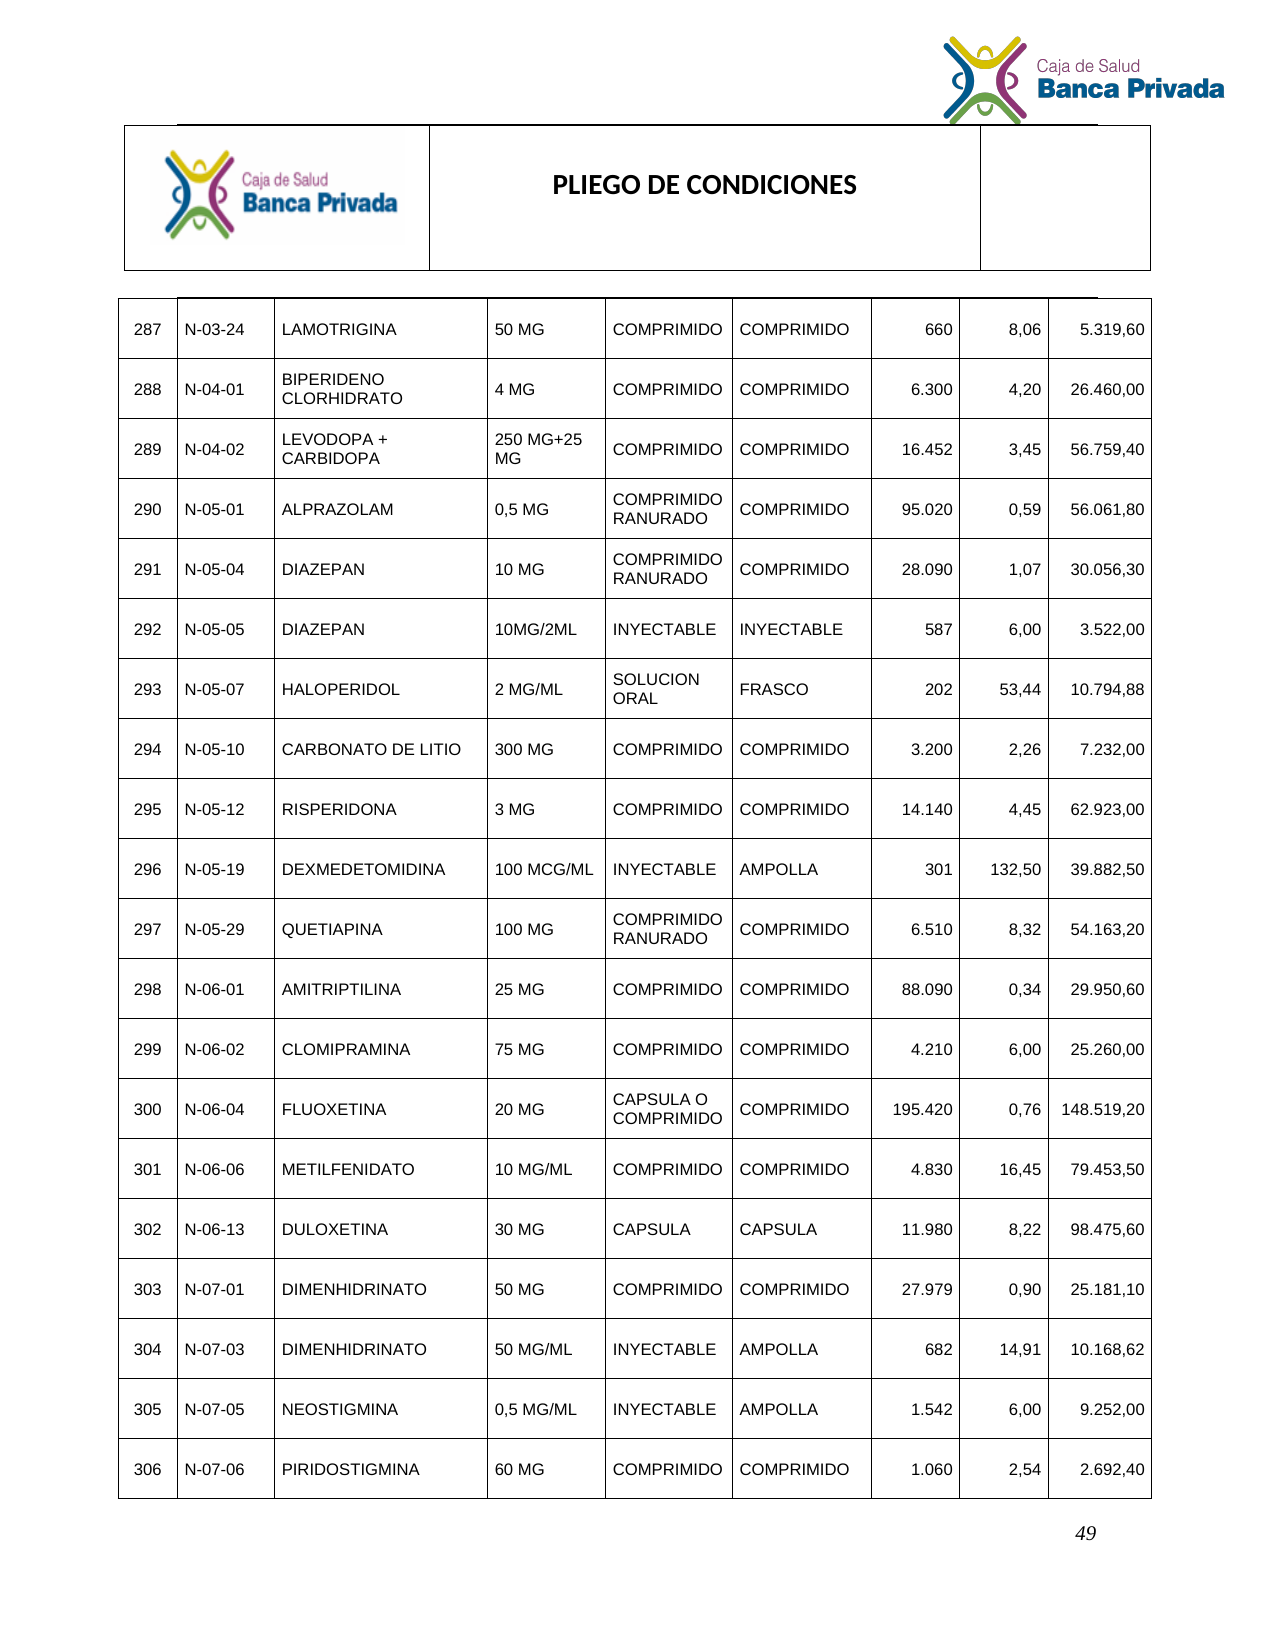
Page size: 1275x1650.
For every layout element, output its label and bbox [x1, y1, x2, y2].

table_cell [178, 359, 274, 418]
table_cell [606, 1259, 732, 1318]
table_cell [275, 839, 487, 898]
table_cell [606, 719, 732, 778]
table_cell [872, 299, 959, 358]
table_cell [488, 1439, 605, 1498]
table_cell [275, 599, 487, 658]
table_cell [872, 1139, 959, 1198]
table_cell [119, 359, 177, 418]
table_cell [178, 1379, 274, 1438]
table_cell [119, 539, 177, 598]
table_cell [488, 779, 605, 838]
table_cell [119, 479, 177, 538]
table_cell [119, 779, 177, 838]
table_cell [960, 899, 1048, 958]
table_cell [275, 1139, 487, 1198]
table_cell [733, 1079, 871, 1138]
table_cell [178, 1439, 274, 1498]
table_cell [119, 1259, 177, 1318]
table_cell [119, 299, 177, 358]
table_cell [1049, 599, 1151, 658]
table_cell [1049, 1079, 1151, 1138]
picture [932, 126, 980, 135]
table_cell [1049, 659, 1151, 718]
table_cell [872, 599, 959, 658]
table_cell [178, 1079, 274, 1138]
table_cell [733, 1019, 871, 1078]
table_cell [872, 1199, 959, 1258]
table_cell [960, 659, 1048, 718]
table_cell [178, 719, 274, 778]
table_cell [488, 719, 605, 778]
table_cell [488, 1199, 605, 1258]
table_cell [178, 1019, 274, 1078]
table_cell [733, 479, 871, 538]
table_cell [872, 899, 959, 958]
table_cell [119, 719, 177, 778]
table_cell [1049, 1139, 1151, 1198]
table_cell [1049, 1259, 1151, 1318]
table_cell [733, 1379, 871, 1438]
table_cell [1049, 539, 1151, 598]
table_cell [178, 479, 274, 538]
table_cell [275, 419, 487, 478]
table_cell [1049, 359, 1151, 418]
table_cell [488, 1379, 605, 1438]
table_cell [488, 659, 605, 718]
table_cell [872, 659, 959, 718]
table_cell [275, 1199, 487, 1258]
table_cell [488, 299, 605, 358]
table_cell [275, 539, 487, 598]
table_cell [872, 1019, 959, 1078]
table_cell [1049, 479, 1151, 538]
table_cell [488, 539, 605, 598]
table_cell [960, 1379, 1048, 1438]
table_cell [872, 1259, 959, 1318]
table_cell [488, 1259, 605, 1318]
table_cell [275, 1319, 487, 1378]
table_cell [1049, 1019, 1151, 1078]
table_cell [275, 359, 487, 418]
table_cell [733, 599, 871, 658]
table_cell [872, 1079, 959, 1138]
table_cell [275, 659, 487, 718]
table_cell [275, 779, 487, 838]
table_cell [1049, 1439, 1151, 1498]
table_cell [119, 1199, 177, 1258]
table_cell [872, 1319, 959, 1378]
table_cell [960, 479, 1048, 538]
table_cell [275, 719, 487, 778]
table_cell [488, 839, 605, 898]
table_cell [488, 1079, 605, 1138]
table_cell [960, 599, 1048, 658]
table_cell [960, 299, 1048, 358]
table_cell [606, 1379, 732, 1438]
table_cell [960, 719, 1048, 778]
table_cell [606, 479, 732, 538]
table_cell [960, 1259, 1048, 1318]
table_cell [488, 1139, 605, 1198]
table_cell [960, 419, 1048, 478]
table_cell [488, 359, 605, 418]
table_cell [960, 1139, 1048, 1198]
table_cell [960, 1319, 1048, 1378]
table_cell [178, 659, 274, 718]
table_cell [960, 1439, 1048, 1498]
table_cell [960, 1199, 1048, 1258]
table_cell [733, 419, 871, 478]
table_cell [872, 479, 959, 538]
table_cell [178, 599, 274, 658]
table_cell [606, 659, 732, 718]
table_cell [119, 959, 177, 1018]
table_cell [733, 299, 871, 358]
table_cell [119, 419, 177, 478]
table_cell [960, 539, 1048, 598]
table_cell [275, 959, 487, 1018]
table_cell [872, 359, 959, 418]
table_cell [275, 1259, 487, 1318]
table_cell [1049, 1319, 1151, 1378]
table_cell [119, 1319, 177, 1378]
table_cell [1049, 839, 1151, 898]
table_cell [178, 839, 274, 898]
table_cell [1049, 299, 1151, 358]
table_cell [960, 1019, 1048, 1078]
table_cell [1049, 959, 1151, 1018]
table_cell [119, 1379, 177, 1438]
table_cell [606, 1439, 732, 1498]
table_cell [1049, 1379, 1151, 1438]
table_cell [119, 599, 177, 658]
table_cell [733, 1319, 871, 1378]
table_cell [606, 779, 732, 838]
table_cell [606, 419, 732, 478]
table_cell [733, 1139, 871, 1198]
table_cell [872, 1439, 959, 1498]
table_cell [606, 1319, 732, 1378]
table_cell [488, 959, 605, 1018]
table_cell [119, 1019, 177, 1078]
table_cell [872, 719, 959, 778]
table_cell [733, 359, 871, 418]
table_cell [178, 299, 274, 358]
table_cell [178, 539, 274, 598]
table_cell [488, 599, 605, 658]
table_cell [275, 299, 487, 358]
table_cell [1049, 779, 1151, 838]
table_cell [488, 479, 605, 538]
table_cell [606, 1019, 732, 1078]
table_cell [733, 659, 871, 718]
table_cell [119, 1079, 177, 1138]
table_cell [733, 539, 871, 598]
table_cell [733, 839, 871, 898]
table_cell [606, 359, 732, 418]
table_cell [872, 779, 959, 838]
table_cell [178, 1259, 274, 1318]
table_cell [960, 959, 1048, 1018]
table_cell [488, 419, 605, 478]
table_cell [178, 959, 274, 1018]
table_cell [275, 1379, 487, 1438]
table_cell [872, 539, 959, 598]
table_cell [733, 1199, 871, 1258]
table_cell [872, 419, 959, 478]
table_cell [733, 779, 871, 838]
picture [981, 126, 1150, 135]
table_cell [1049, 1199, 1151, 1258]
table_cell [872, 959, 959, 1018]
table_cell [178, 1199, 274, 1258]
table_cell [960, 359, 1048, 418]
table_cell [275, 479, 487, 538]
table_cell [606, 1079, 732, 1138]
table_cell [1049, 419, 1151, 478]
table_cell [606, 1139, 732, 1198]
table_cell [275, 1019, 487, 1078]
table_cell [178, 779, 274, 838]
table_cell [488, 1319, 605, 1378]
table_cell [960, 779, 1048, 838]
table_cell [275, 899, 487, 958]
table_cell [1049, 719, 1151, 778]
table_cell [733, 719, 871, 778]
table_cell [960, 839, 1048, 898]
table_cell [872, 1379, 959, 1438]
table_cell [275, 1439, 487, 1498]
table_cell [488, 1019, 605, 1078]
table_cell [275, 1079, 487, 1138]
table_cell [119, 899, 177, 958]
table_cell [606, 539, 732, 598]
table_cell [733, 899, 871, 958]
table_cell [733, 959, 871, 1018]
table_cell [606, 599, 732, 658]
picture [932, 28, 1237, 135]
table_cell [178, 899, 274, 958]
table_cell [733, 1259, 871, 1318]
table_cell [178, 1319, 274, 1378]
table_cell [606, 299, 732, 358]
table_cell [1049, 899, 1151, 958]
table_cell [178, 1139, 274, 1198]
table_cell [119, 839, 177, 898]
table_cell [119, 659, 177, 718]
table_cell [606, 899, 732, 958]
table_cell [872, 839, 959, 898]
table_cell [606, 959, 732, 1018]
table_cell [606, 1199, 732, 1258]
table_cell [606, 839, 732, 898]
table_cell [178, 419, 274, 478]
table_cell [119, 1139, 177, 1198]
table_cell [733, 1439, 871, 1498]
picture [150, 126, 406, 245]
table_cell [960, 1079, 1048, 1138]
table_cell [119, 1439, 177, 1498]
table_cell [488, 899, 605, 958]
